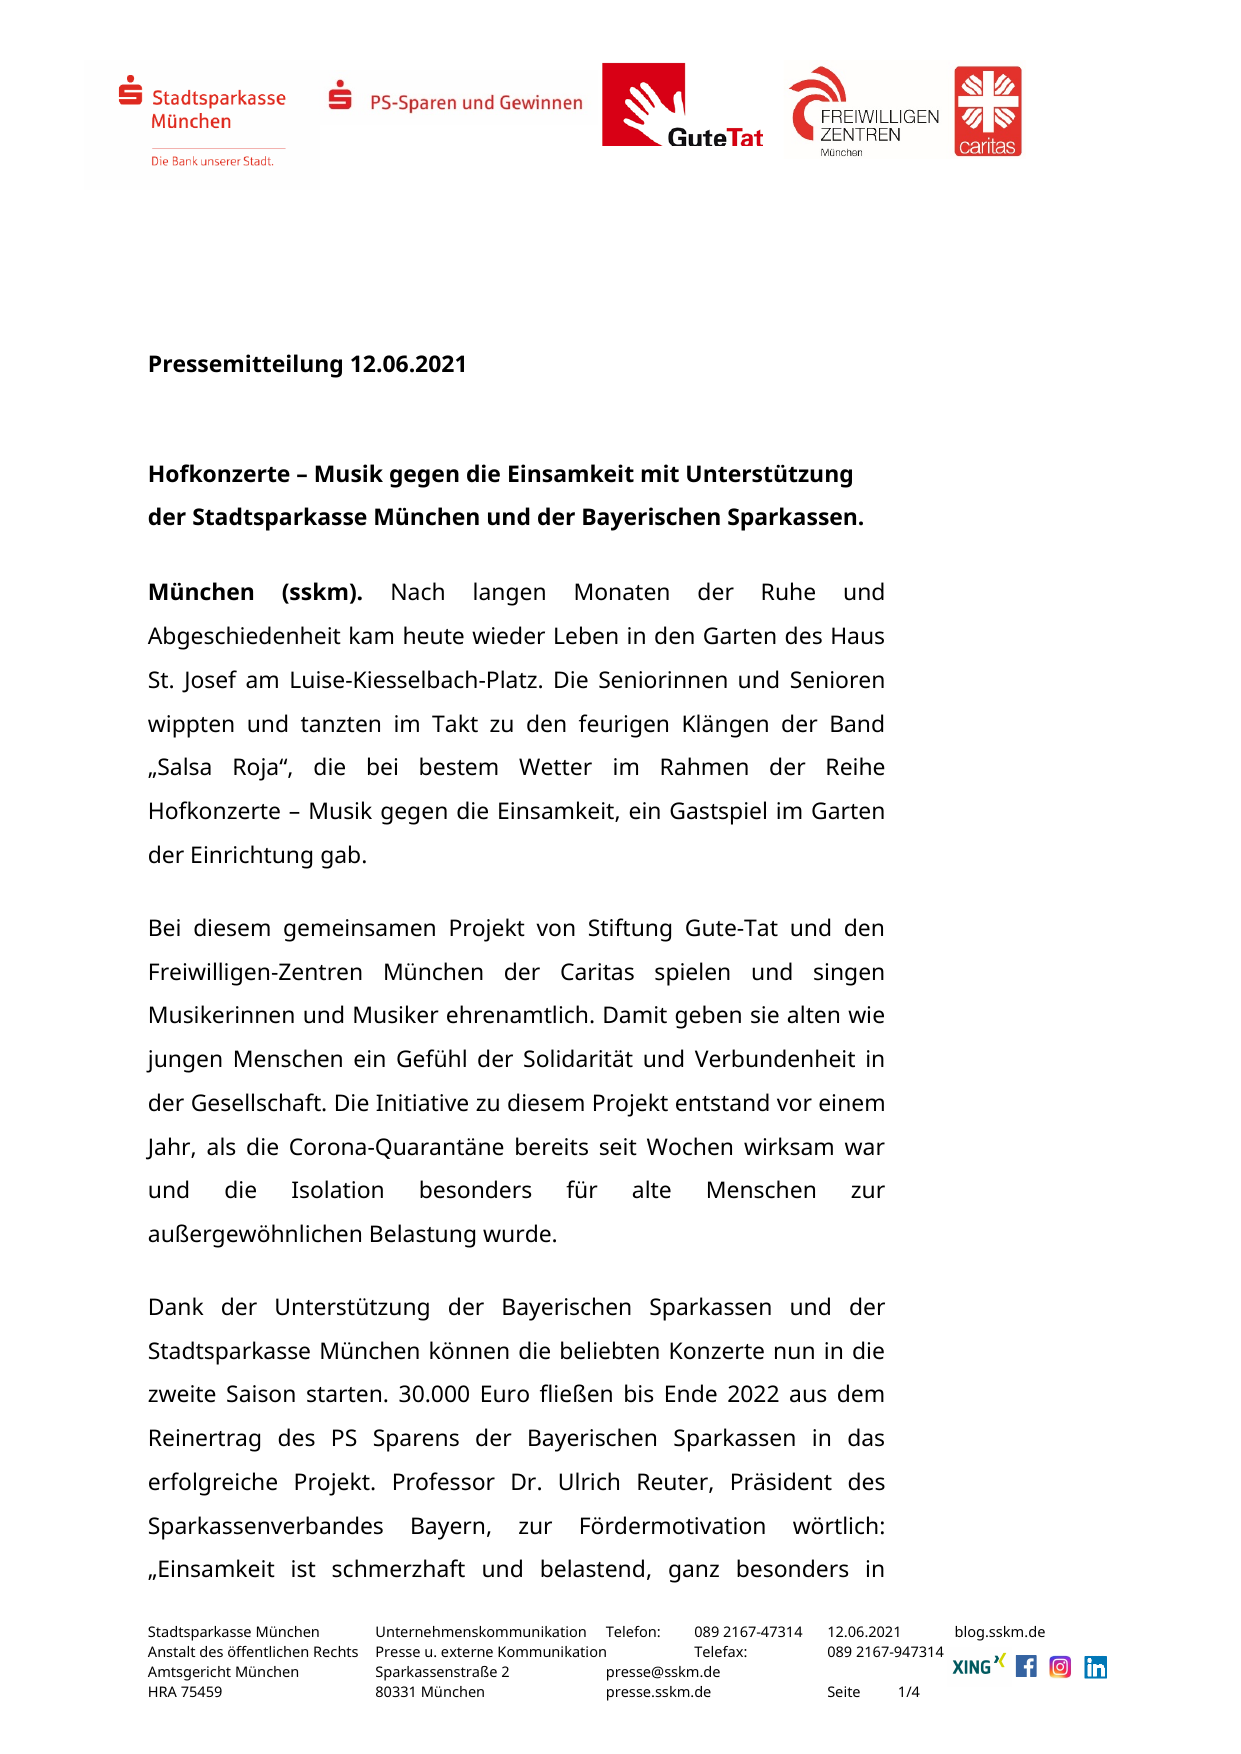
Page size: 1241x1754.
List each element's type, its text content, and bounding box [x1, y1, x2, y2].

text Hofkonzerte – Musik gegen die Einsamkeit mit Unterstützung der Stadtsparkasse München und der Bayerischen Sparkassen. [148, 458, 886, 533]
subtitle Pressemitteilung 12.06.2021 [148, 348, 886, 379]
picture [1049, 1655, 1072, 1679]
picture [600, 60, 763, 146]
picture [1094, 1665, 1104, 1676]
text München (sskm). Nach langen Monaten der Ruhe und Abgeschiedenheit kam heute wieder Leben in den Garten des Haus St. Josef am Luise-Kiesselbach-Platz. Die Seniorinnen und Senioren wippten und tanzten im Takt zu den feurigen Klängen der Band „Salsa Roja“, die bei bestem Wetter im Rahmen der Reihe Hofkonzerte – Musik gegen die Einsamkeit, ein Gastspiel im Garten der Einrichtung gab. [148, 576, 886, 870]
picture [782, 60, 1026, 158]
picture [946, 1647, 1013, 1687]
picture [83, 60, 598, 190]
text Bei diesem gemeinsamen Projekt von Stiftung Gute-Tat und den Freiwilligen-Zentren München der Caritas spielen und singen Musikerinnen und Musiker ehrenamtlich. Damit geben sie alten wie jungen Menschen ein Gefühl der Solidarität und Verbundenheit in der Gesellschaft. Die Initiative zu diesem Projekt entstand vor einem Jahr, als die Corona-Quarantäne bereits seit Wochen wirksam war und die Isolation besonders für alte Menschen zur außergewöhnlichen Belastung wurde. [148, 912, 886, 1249]
picture [1015, 1655, 1037, 1677]
